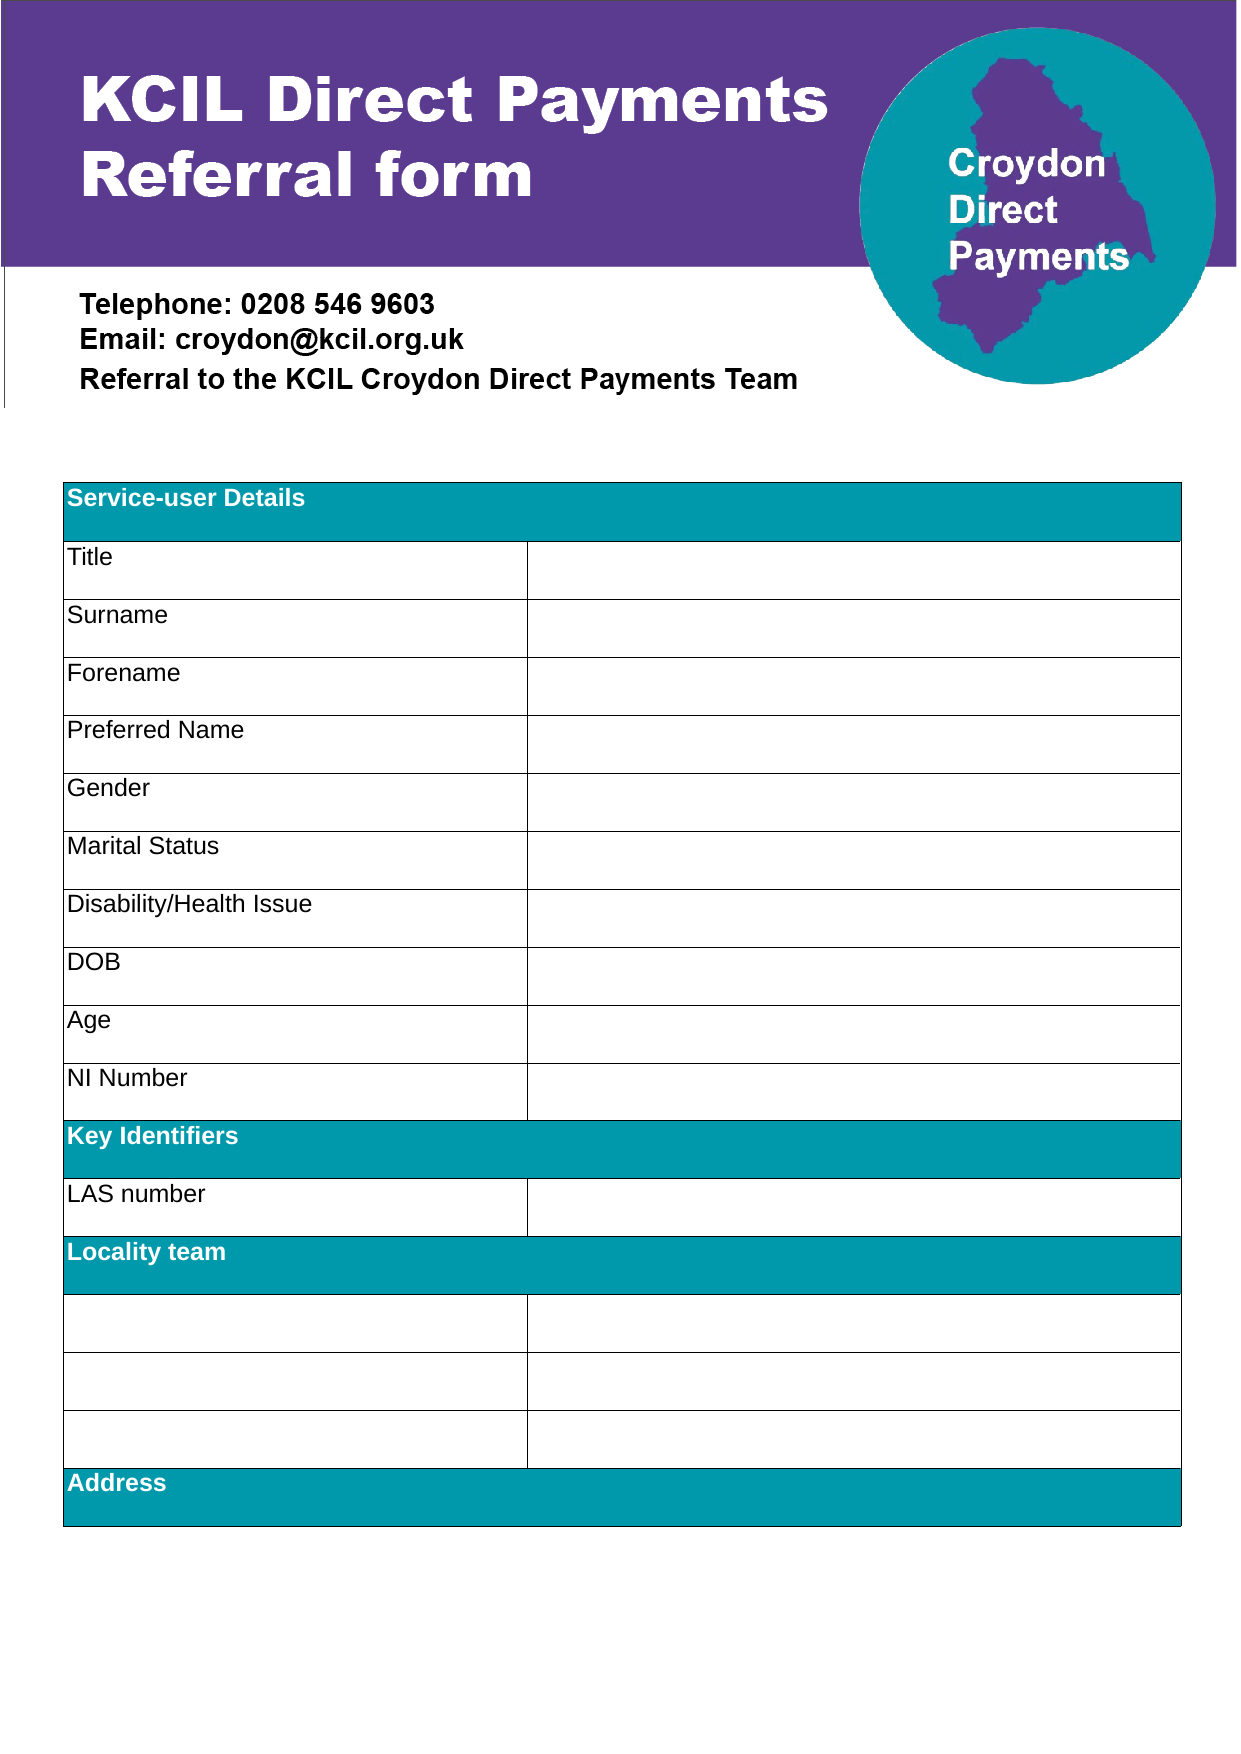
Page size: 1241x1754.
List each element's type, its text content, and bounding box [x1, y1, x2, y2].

table_cell [64, 1295, 527, 1352]
table_cell [528, 831, 1181, 889]
table_cell [64, 1411, 527, 1468]
table_cell [528, 1352, 1181, 1410]
table_cell [528, 599, 1181, 657]
table_cell [528, 1410, 1181, 1468]
table_cell Age [64, 1006, 527, 1062]
table_cell [528, 1178, 1181, 1236]
table_cell [64, 1353, 527, 1410]
table_cell [528, 1063, 1181, 1120]
table_header Service-user Details [64, 483, 535, 541]
table_header [535, 483, 1181, 541]
table_cell Address [64, 1468, 1181, 1526]
table_cell DOB [64, 948, 527, 1004]
table_cell LAS number [64, 1179, 527, 1236]
table_cell NI Number [64, 1064, 527, 1120]
table_cell Locality team [64, 1236, 1181, 1294]
table_cell [528, 1294, 1181, 1352]
table_cell [528, 889, 1181, 947]
table_cell Preferred Name [64, 716, 527, 773]
table_cell Gender [64, 774, 527, 831]
table_cell Title [64, 542, 527, 599]
table_cell [528, 1005, 1181, 1062]
table_cell [528, 947, 1181, 1004]
table_cell Key Identifiers [64, 1120, 1181, 1178]
table_cell [528, 541, 1181, 599]
table_cell Forename [64, 658, 527, 715]
table_cell Surname [64, 600, 527, 657]
table_cell [528, 715, 1181, 773]
table_cell Marital Status [64, 832, 527, 889]
table_cell Disability/Health Issue [64, 890, 527, 947]
table_cell [528, 773, 1181, 831]
picture [0, 0, 1236, 407]
table_cell [528, 657, 1181, 715]
